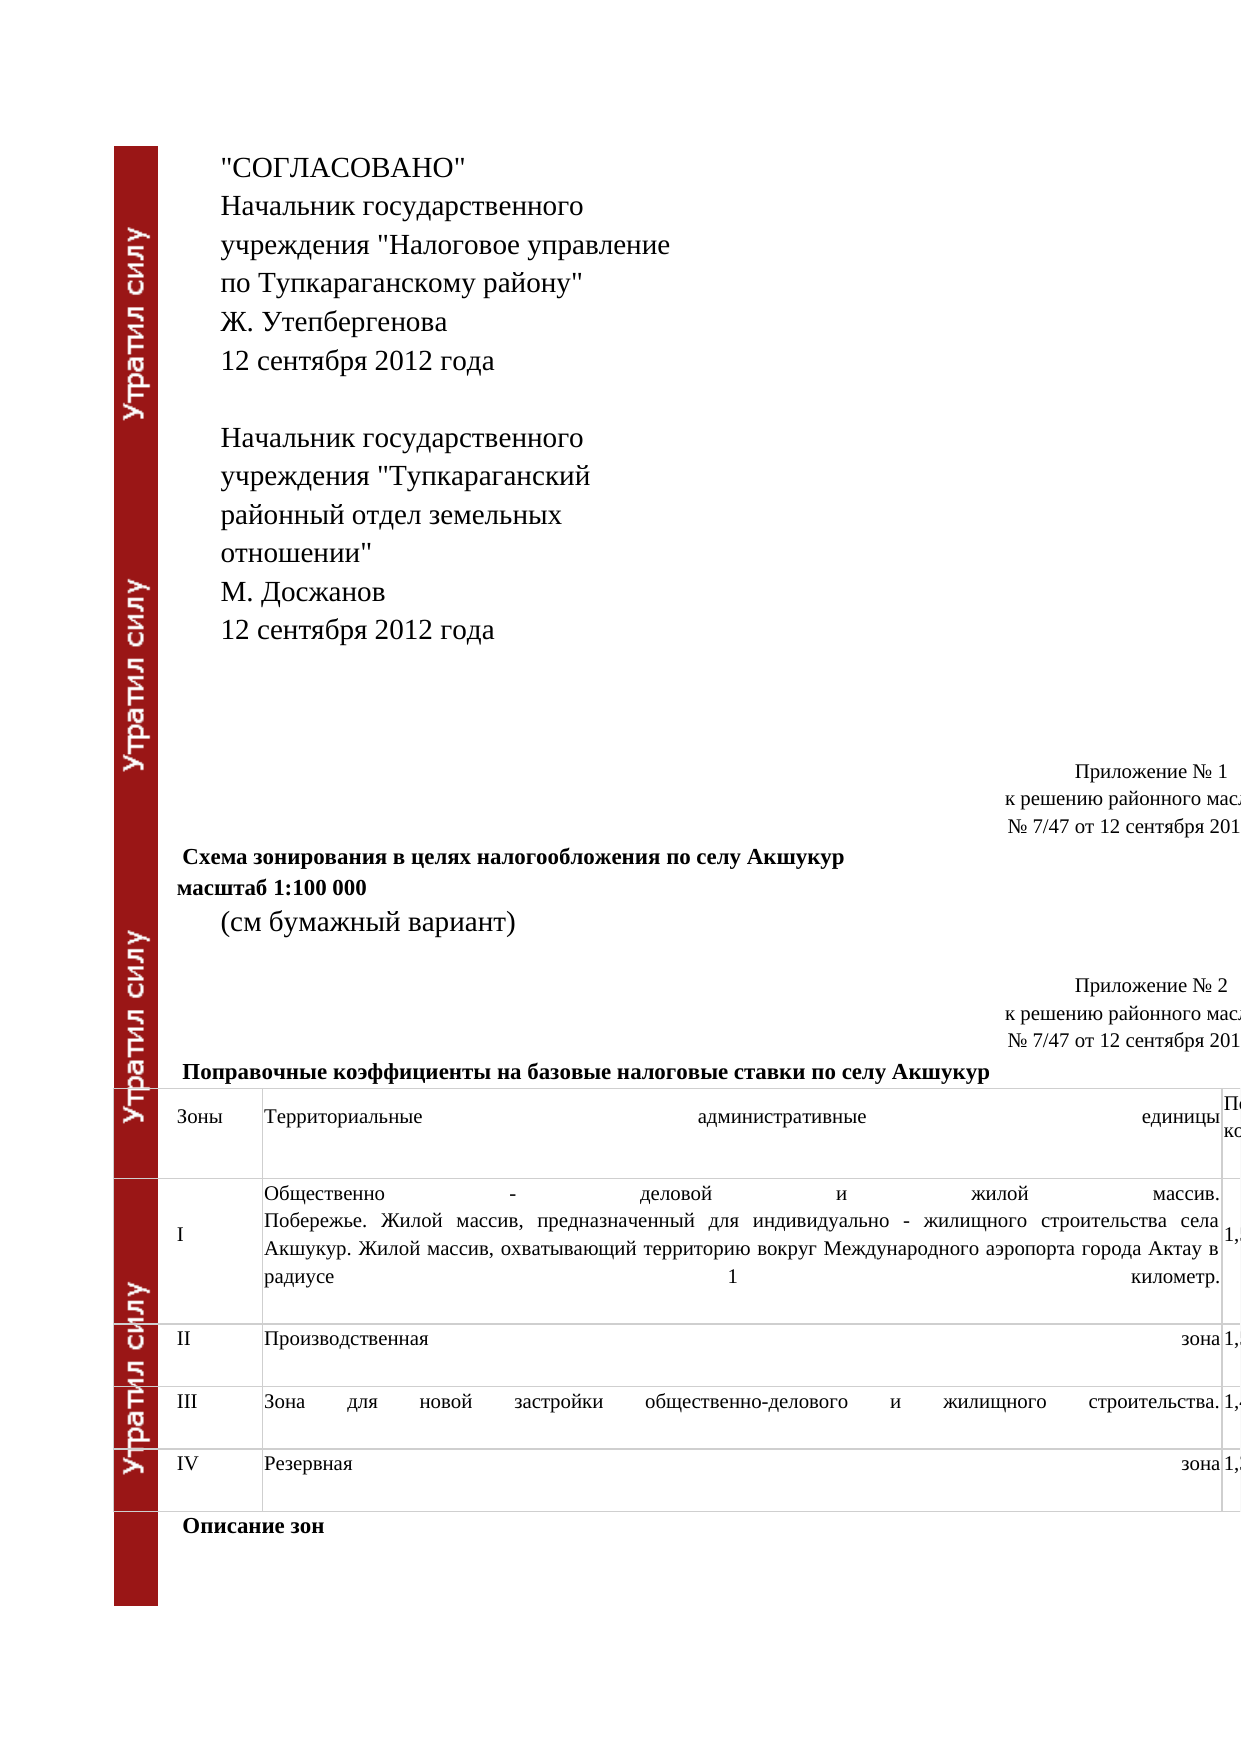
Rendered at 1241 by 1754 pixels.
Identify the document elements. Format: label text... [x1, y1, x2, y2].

table_cell Общественно - деловой и жилой массив. Побережье. Жилой массив, предназначенный для индивидуально - жилищного строительства села Акшукур. Жилой массив, охватывающий территорию вокруг Международного аэропорта города Актау в радиусе 1 километр. [263, 1179, 1221, 1323]
table_cell 1,5 [1223, 1179, 1240, 1323]
table_cell Зона для новой застройки общественно-делового и жилищного строительства. [263, 1387, 1221, 1448]
text Поправочные коэффициенты на базовые налоговые ставки по селу Акшукур [112, 1058, 1128, 1084]
table_cell Производственная зона [263, 1325, 1221, 1386]
table_cell IV [114, 1450, 262, 1511]
picture [114, 753, 158, 757]
picture [114, 900, 158, 904]
picture [114, 1538, 158, 1606]
table_cell 1,4 [1223, 1387, 1240, 1448]
table_cell III [114, 1387, 262, 1448]
table_cell 1,3 [1223, 1450, 1240, 1511]
text (см бумажный вариант) [112, 904, 1128, 968]
text Схема зонирования в целях налогообложения по селу Акшукур масштаб 1:100 000 [112, 843, 1128, 900]
table_header Зоны [114, 1089, 262, 1178]
text Описание зон [112, 1512, 1128, 1538]
picture [114, 1084, 158, 1088]
table_cell I [114, 1179, 262, 1323]
picture [114, 146, 158, 150]
table_cell Резервная зона [263, 1450, 1221, 1511]
table_cell II [114, 1325, 262, 1386]
table_header Приложение № 2 к решению районного маслихата № 7/47 от 12 сентября 2012 года [912, 971, 1240, 1058]
table_header Поправочные коэффициенты [1223, 1089, 1240, 1178]
table_header Территориальные административные единицы [263, 1089, 1221, 1178]
table_header [101, 757, 912, 843]
text "СОГЛАСОВАНО" Начальник государственного учреждения "Налоговое управление по Тупкараганскому району" Ж. Утепбергенова 12 сентября 2012 года Начальник государственного учреждения "Тупкараганский районный отдел земельных отношении" М. Досжанов 12 сентября 2012 года [112, 150, 1128, 753]
table_header Приложение № 1 к решению районного маслихата № 7/47 от 12 сентября 2012 года [912, 757, 1240, 843]
table_cell 1,5 [1223, 1325, 1240, 1386]
table_header [101, 971, 912, 1058]
